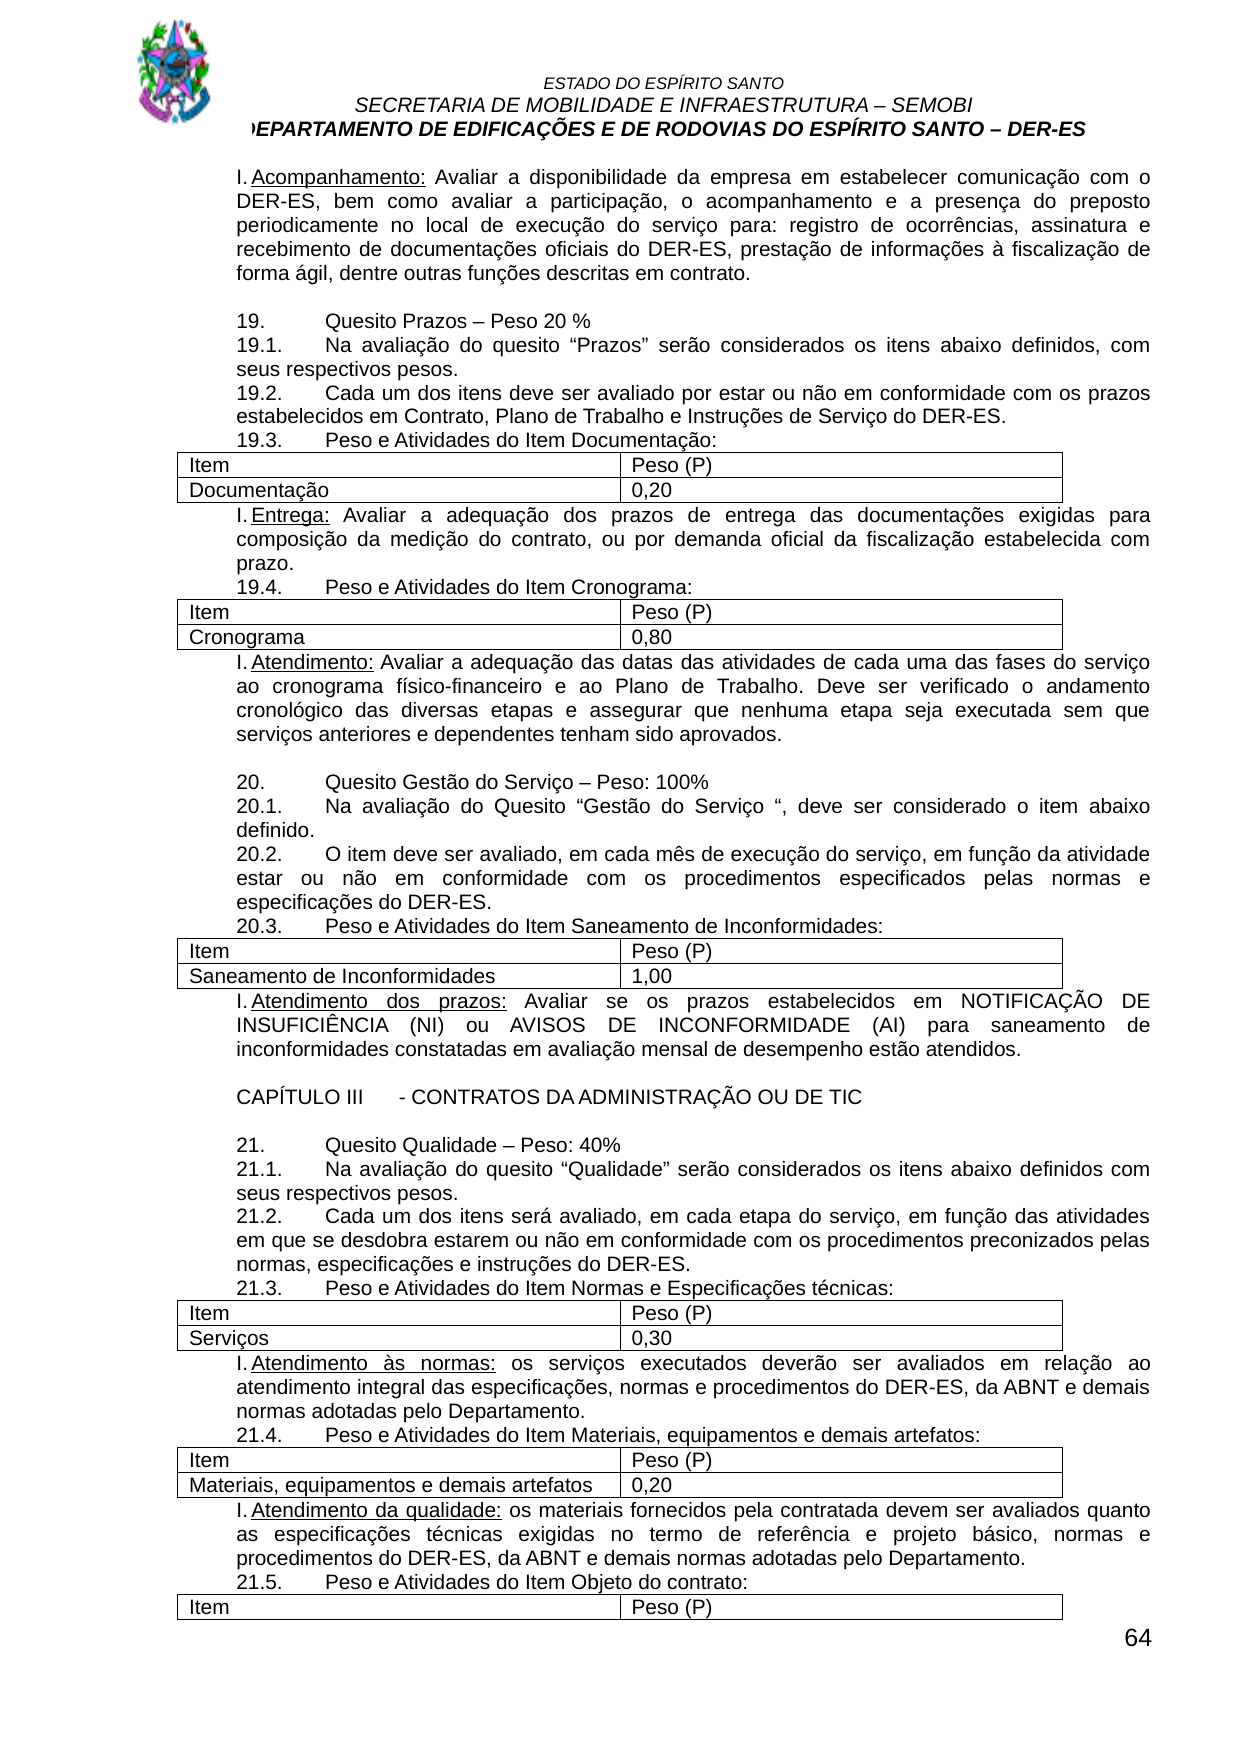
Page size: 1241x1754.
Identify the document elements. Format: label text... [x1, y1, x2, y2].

table_cell 0,20 [621, 1473, 1062, 1497]
text 20.3. Peso e Atividades do Item Saneamento de Inconformidades: [236, 914, 1152, 938]
text 19.3. Peso e Atividades do Item Documentação: [236, 428, 1152, 452]
text 21.5. Peso e Atividades do Item Objeto do contrato: [236, 1570, 1152, 1594]
table_cell Documentação [178, 478, 620, 502]
table_cell Cronograma [178, 625, 620, 649]
text I. Atendimento dos prazos: Avaliar se os prazos estabelecidos em NOTIFICAÇÃO DE INSUFICIÊNCIA (NI) ou AVISOS DE INCONFORMIDADE (AI) para saneamento de inconformidades constatadas em avaliação mensal de desempenho estão atendidos. [236, 989, 1152, 1061]
table_header Peso (P) [621, 1595, 1062, 1619]
table_cell Materiais, equipamentos e demais artefatos [178, 1473, 620, 1497]
table_header Peso (P) [621, 939, 1062, 963]
table_header Item [178, 939, 620, 963]
text 21. Quesito Qualidade – Peso: 40% [236, 1132, 1152, 1156]
table_cell Serviços [178, 1326, 620, 1350]
text CAPÍTULO III - CONTRATOS DA ADMINISTRAÇÃO OU DE TIC [236, 1084, 1152, 1108]
table_header Item [178, 1301, 620, 1325]
table_cell Saneamento de Inconformidades [178, 964, 620, 988]
table_cell 0,80 [621, 625, 1062, 649]
table_header Item [178, 600, 620, 624]
table_header Item [178, 1595, 620, 1619]
table_header Peso (P) [621, 1301, 1062, 1325]
table_cell 1,00 [621, 964, 1062, 988]
text 19. Quesito Prazos – Peso 20 % [236, 308, 1152, 332]
text 21.3. Peso e Atividades do Item Normas e Especificações técnicas: [236, 1276, 1152, 1300]
text I. Entrega: Avaliar a adequação dos prazos de entrega das documentações exigidas para composição da medição do contrato, ou por demanda oficial da fiscalização estabelecida com prazo. [236, 503, 1152, 575]
table_header Peso (P) [621, 600, 1062, 624]
table_header Peso (P) [621, 1448, 1062, 1472]
text I. Acompanhamento: Avaliar a disponibilidade da empresa em estabelecer comunicação com o DER-ES, bem como avaliar a participação, o acompanhamento e a presença do preposto periodicamente no local de execução do serviço para: registro de ocorrências, assinatura e recebimento de documentações oficiais do DER-ES, prestação de informações à fiscalização de forma ágil, dentre outras funções descritas em contrato. [236, 165, 1152, 284]
text 19.1. Na avaliação do quesito “Prazos” serão considerados os itens abaixo definidos, com seus respectivos pesos. [236, 332, 1152, 380]
text 21.4. Peso e Atividades do Item Materiais, equipamentos e demais artefatos: [236, 1423, 1152, 1447]
table_header Peso (P) [621, 453, 1062, 477]
text 21.2. Cada um dos itens será avaliado, em cada etapa do serviço, em função das atividades em que se desdobra estarem ou não em conformidade com os procedimentos preconizados pelas normas, especificações e instruções do DER-ES. [236, 1204, 1152, 1276]
table_header Item [178, 1448, 620, 1472]
text 19.4. Peso e Atividades do Item Cronograma: [236, 575, 1152, 599]
text 20.1. Na avaliação do Quesito “Gestão do Serviço “, deve ser considerado o item abaixo definido. [236, 794, 1152, 842]
text 20.2. O item deve ser avaliado, em cada mês de execução do serviço, em função da atividade estar ou não em conformidade com os procedimentos especificados pelas normas e especificações do DER-ES. [236, 842, 1152, 914]
table_cell 0,30 [621, 1326, 1062, 1350]
text 19.2. Cada um dos itens deve ser avaliado por estar ou não em conformidade com os prazos estabelecidos em Contrato, Plano de Trabalho e Instruções de Serviço do DER-ES. [236, 380, 1152, 428]
text 21.1. Na avaliação do quesito “Qualidade” serão considerados os itens abaixo definidos com seus respectivos pesos. [236, 1156, 1152, 1204]
text I. Atendimento: Avaliar a adequação das datas das atividades de cada uma das fases do serviço ao cronograma físico-financeiro e ao Plano de Trabalho. Deve ser verificado o andamento cronológico das diversas etapas e assegurar que nenhuma etapa seja executada sem que serviços anteriores e dependentes tenham sido aprovados. [236, 650, 1152, 746]
text I. Atendimento da qualidade: os materiais fornecidos pela contratada devem ser avaliados quanto as especificações técnicas exigidas no termo de referência e projeto básico, normas e procedimentos do DER-ES, da ABNT e demais normas adotadas pelo Departamento. [236, 1498, 1152, 1570]
text I. Atendimento às normas: os serviços executados deverão ser avaliados em relação ao atendimento integral das especificações, normas e procedimentos do DER-ES, da ABNT e demais normas adotadas pelo Departamento. [236, 1351, 1152, 1423]
table_header Item [178, 453, 620, 477]
text 20. Quesito Gestão do Serviço – Peso: 100% [236, 770, 1152, 794]
table_cell 0,20 [621, 478, 1062, 502]
